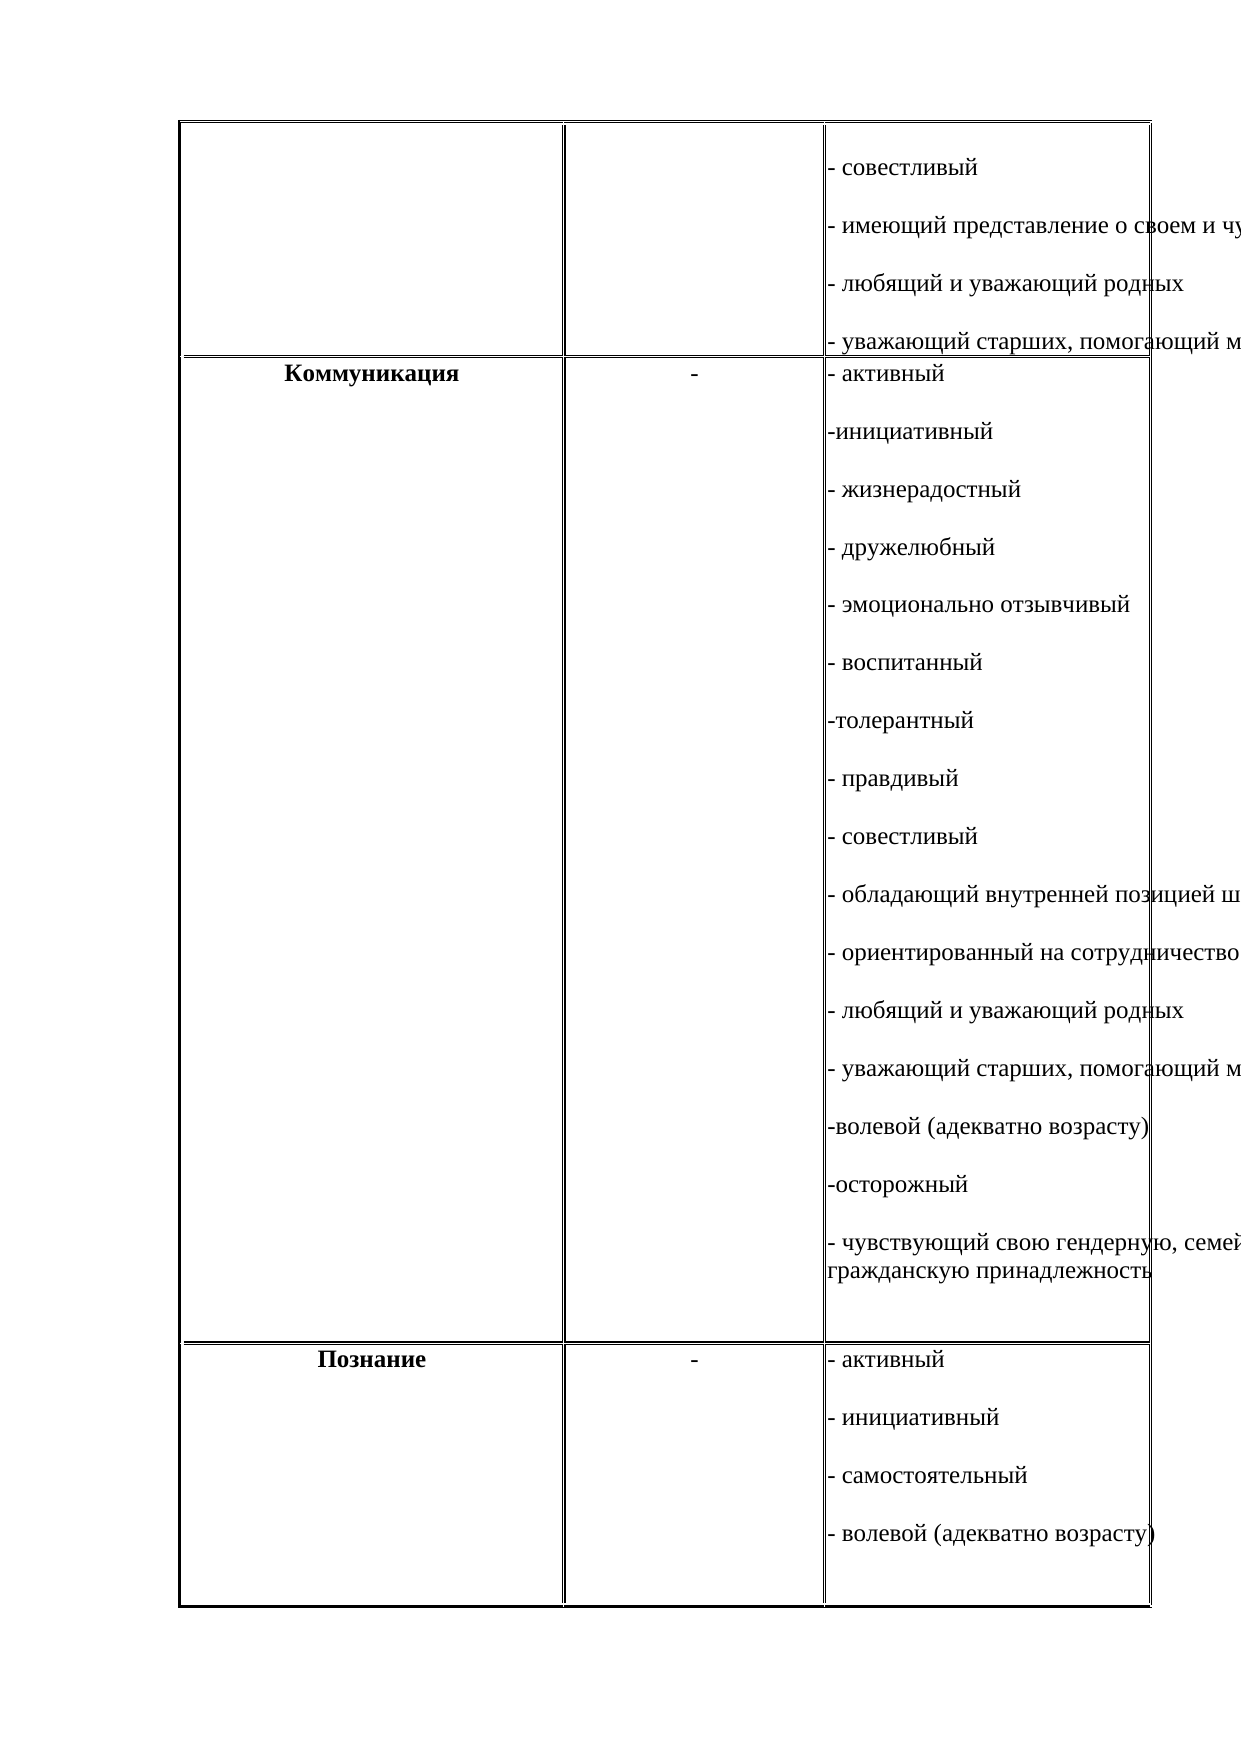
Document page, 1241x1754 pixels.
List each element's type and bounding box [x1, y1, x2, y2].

table_header [180, 121, 1150, 1607]
